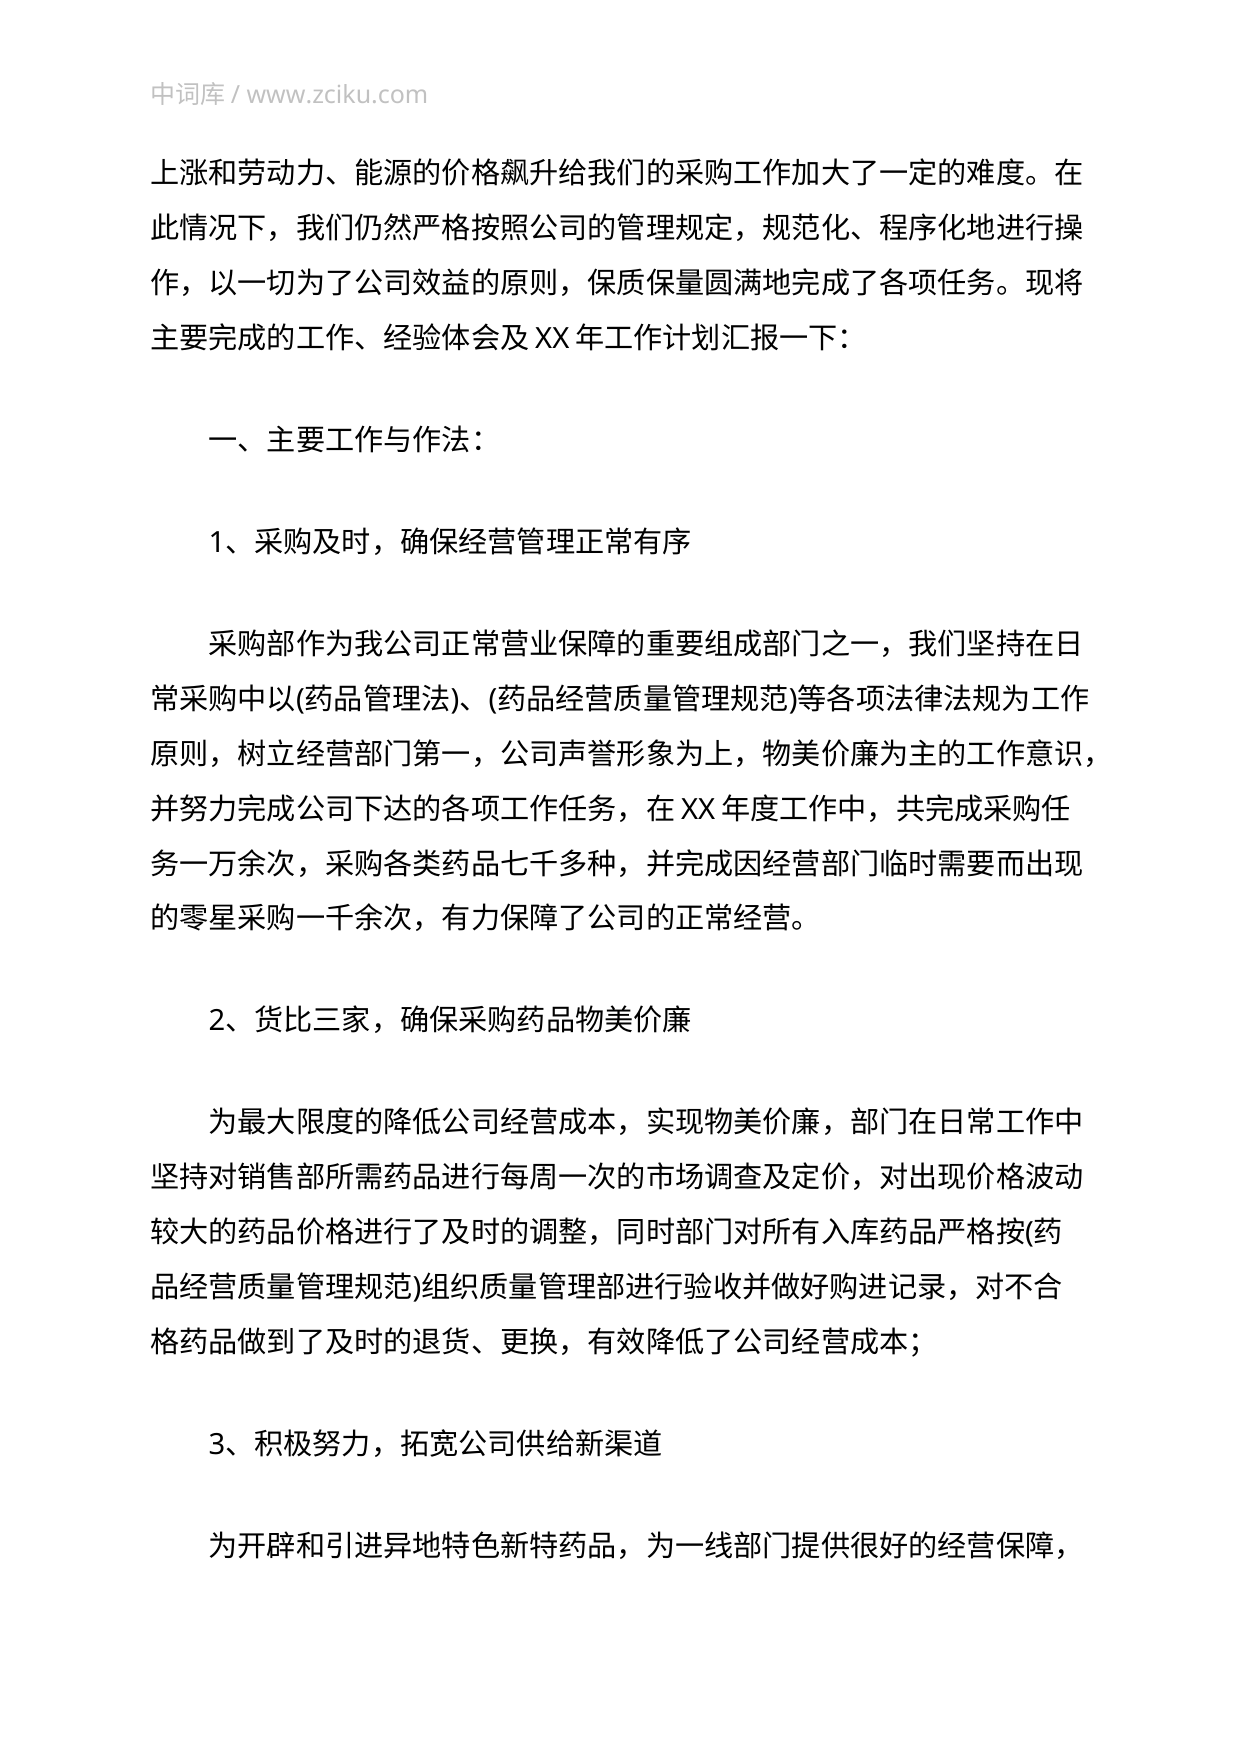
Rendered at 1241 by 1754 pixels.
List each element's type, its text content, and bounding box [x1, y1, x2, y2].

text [150, 150, 1090, 357]
text 3、积极努力，拓宽公司供给新渠道 [150, 1420, 1090, 1463]
text 为最大限度的降低公司经营成本，实现物美价廉，部门在日常工作中坚持对销售部所需药品进行每周一次的市场调查及定价，对出现价格波动较大的药品价格进行了及时的调整，同时部门对所有入库药品严格按(药品经营质量管理规范)组织质量管理部进行验收并做好购进记录，对不合格药品做到了及时的退货、更换，有效降低了公司经营成本； [150, 1099, 1090, 1361]
text 一、主要工作与作法： [150, 417, 1090, 459]
text 1、采购及时，确保经营管理正常有序 [150, 518, 1090, 561]
text 2、货比三家，确保采购药品物美价廉 [150, 997, 1090, 1039]
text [150, 1522, 1090, 1565]
text 采购部作为我公司正常营业保障的重要组成部门之一，我们坚持在日常采购中以(药品管理法)、(药品经营质量管理规范)等各项法律法规为工作原则，树立经营部门第一，公司声誉形象为上，物美价廉为主的工作意识，并努力完成公司下达的各项工作任务，在XX年度工作中，共完成采购任务一万余次，采购各类药品七千多种，并完成因经营部门临时需要而出现的零星采购一千余次，有力保障了公司的正常经营。 [150, 620, 1090, 937]
